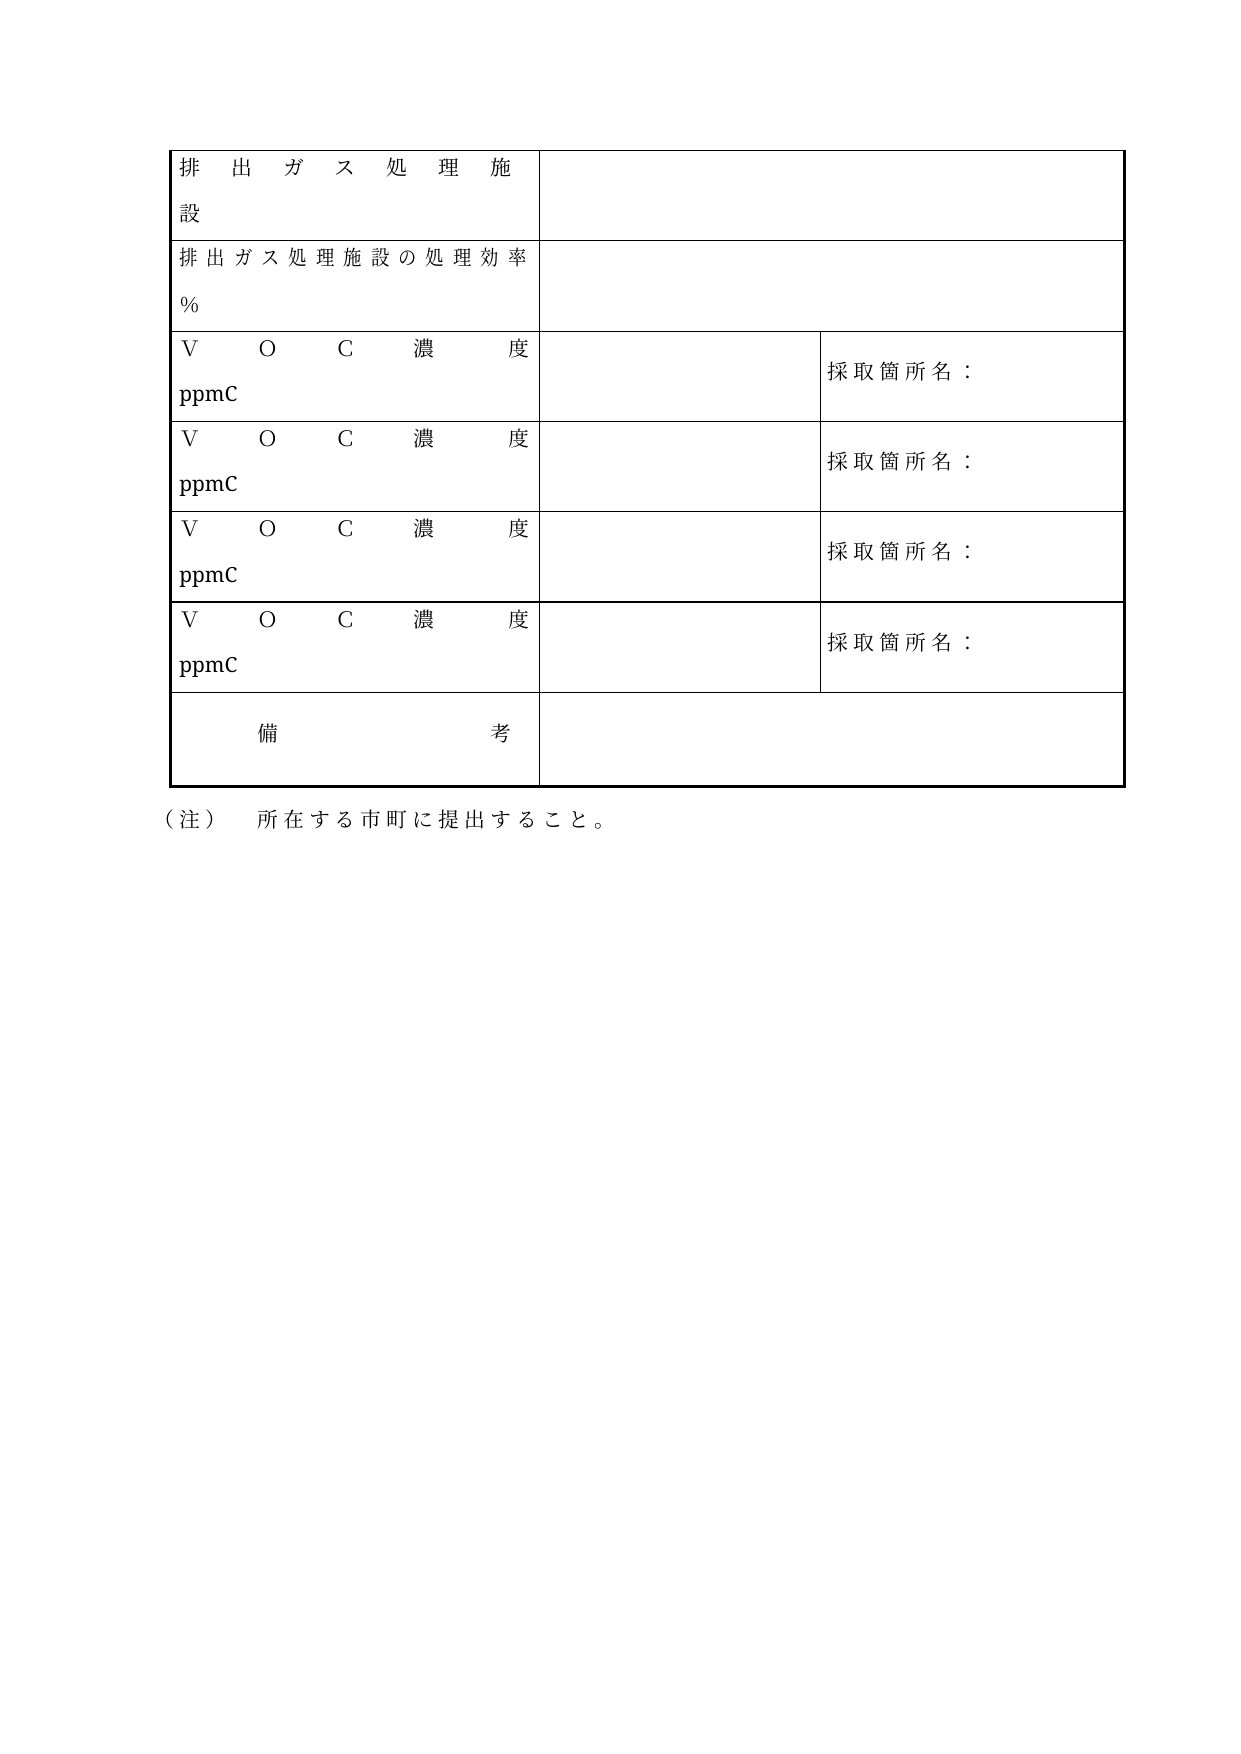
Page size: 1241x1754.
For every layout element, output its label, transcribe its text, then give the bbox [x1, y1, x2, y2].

table_cell 排出ガス処理施設の処理効率 ％ [172, 241, 539, 331]
table_cell [540, 603, 820, 692]
table_cell ＶＯＣ濃度 ppmC [172, 422, 539, 511]
table_cell [540, 512, 820, 601]
table_cell 採取箇所名： [821, 512, 1123, 601]
table_cell [540, 332, 820, 421]
table_cell 採取箇所名： [821, 422, 1123, 511]
table_cell ＶＯＣ濃度 ppmC [172, 603, 539, 692]
table_cell ＶＯＣ濃度 ppmC [172, 332, 539, 421]
table_cell [540, 151, 1123, 240]
table_cell 採取箇所名： [821, 603, 1123, 692]
table_cell 採取箇所名： [821, 332, 1123, 421]
table_cell [540, 693, 1123, 784]
table_cell 備 考 [172, 693, 539, 784]
text （注） 所在する市町に提出すること。 [153, 803, 1087, 834]
table_cell [540, 422, 820, 511]
table_cell [540, 241, 1123, 331]
table_cell 排出ガス処理施設 [172, 151, 539, 240]
table_cell ＶＯＣ濃度 ppmC [172, 512, 539, 601]
